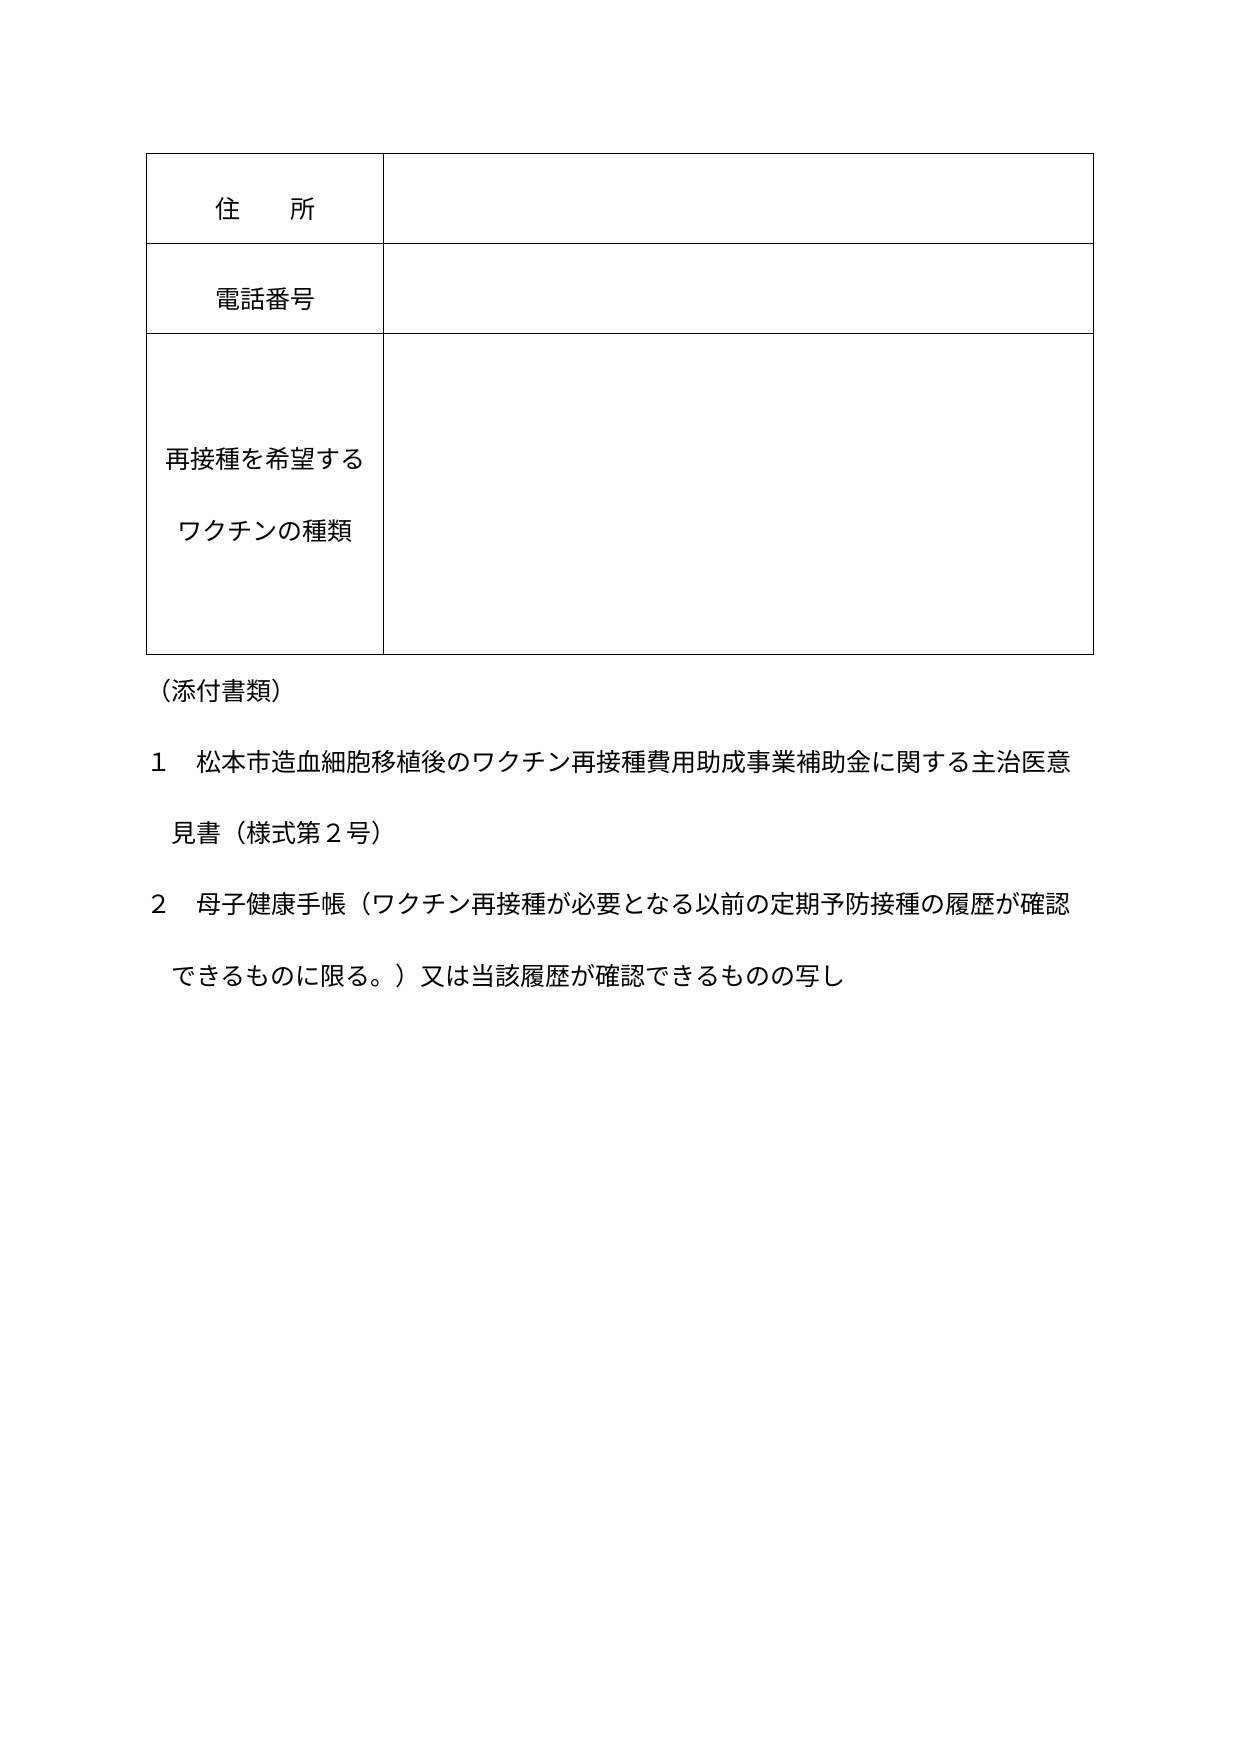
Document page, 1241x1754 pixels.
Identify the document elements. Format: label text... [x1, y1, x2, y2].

table_cell 再接種を希望するワクチンの種類 [147, 334, 383, 653]
text １ 松本市造血細胞移植後のワクチン再接種費用助成事業補助金に関する主治医意 [146, 726, 1094, 797]
text できるものに限る。）又は当該履歴が確認できるものの写し [171, 939, 1094, 1010]
table_cell [384, 244, 1093, 333]
text ２ 母子健康手帳（ワクチン再接種が必要となる以前の定期予防接種の履歴が確認 [146, 868, 1094, 939]
table_cell 住 所 [147, 154, 383, 243]
table_cell [384, 334, 1093, 653]
text （添付書類） [146, 655, 1094, 726]
text 見書（様式第２号） [171, 797, 1094, 868]
table_cell [384, 154, 1093, 243]
table_cell 電話番号 [147, 244, 383, 333]
